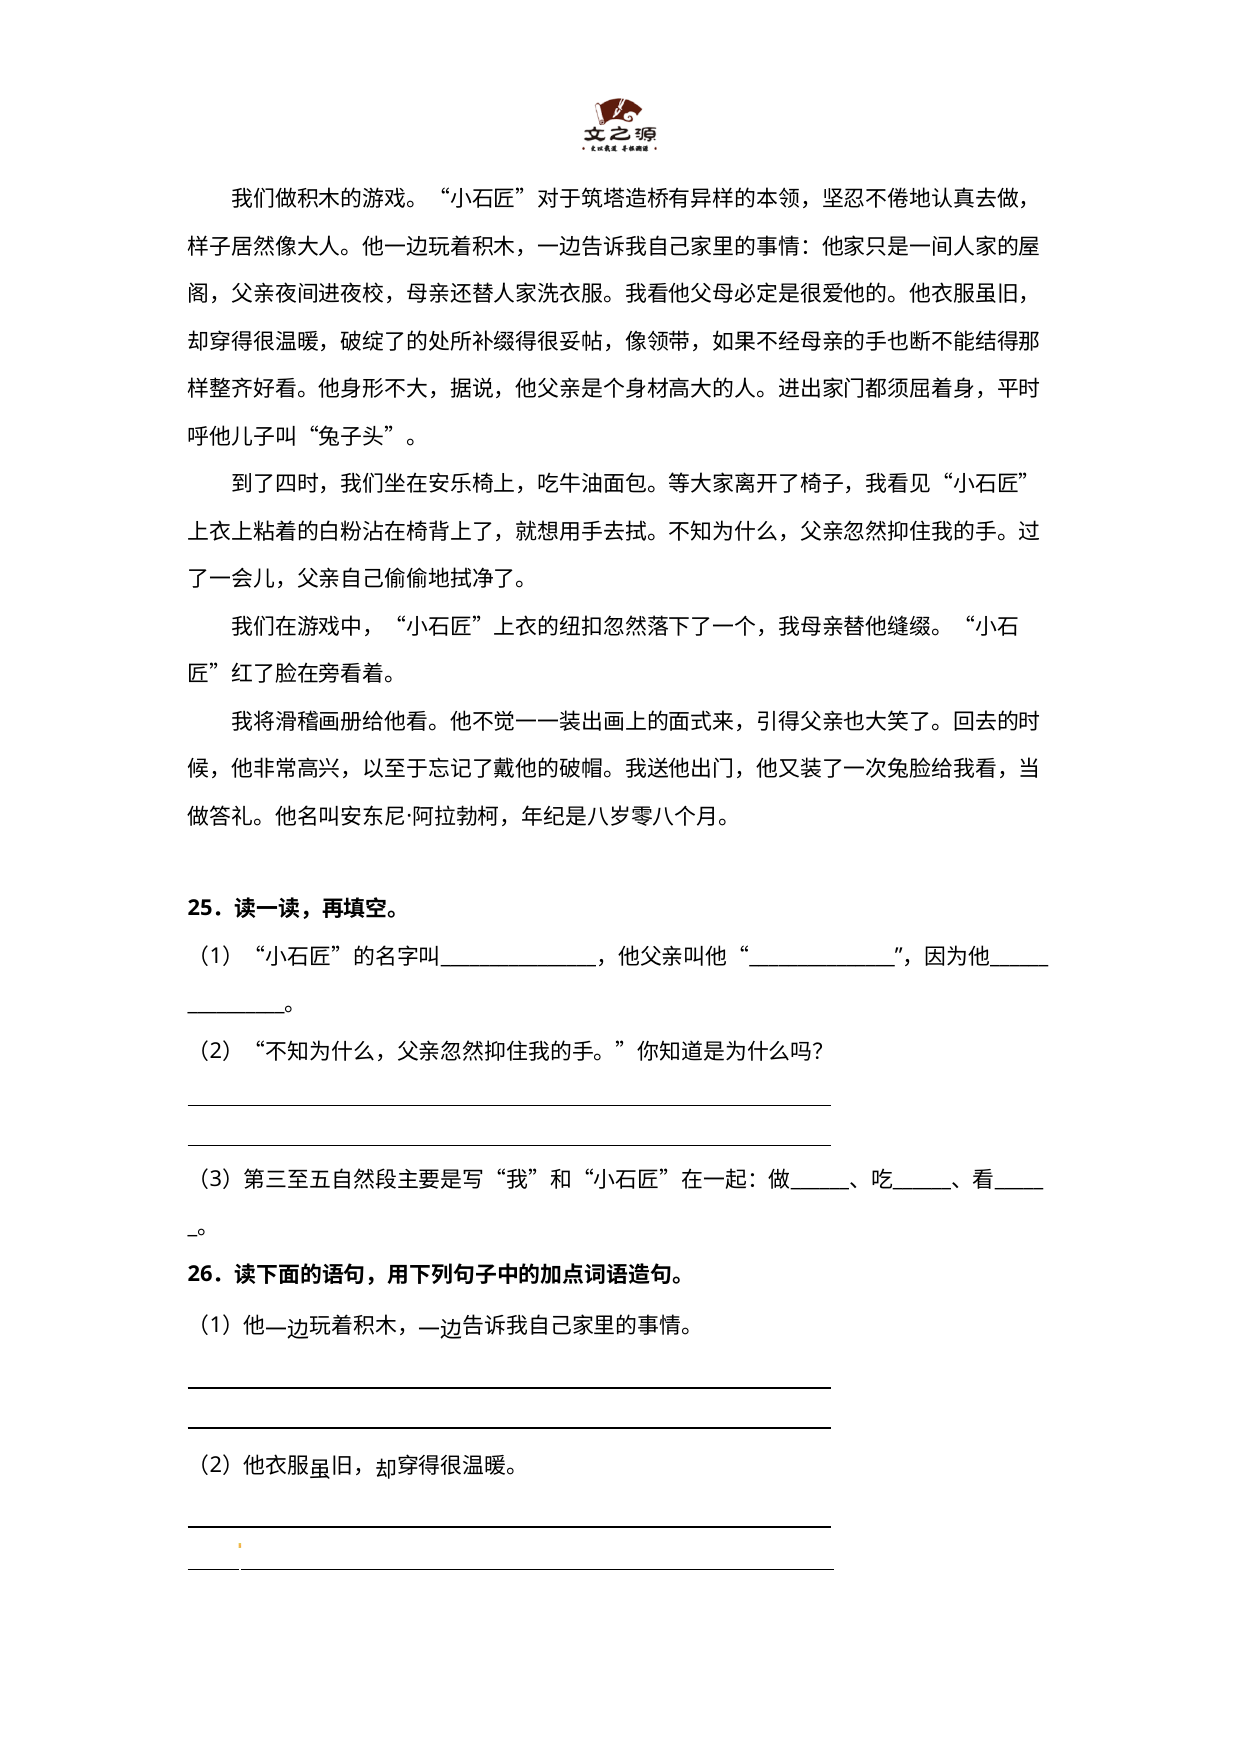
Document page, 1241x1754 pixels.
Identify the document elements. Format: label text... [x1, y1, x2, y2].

text （3）第三至五自然段主要是写“我”和“小石匠”在一起：做______、吃______、看______。 [187, 1162, 1053, 1241]
text 26．读下面的语句，用下列句子中的加点词语造句。 [187, 1257, 1053, 1289]
text （1）“小石匠”的名字叫________________，他父亲叫他“_______________”，因为他________________。 [187, 939, 1053, 1018]
picture [543, 75, 698, 180]
text （2）“不知为什么，父亲忽然抑住我的手。”你知道是为什么吗？ [187, 1034, 1053, 1066]
text 我们做积木的游戏。“小石匠”对于筑塔造桥有异样的本领，坚忍不倦地认真去做，样子居然像大人。他一边玩着积木，一边告诉我自己家里的事情：他家只是一间人家的屋阁，父亲夜间进夜校，母亲还替人家洗衣服。我看他父母必定是很爱他的。他衣服虽旧，却穿得很温暖，破绽了的处所补缀得很妥帖，像领带，如果不经母亲的手也断不能结得那样整齐好看。他身形不大，据说，他父亲是个身材高大的人。进出家门都须屈着身，平时呼他儿子叫“兔子头”。 [187, 181, 1053, 451]
text （1）他一边玩着积木，一边告诉我自己家里的事情。 [187, 1304, 1053, 1344]
text 我们在游戏中，“小石匠”上衣的纽扣忽然落下了一个，我母亲替他缝缀。“小石匠”红了脸在旁看着。 [187, 609, 1053, 688]
text （2）他衣服虽旧，却穿得很温暖。 [187, 1444, 1053, 1484]
text 到了四时，我们坐在安乐椅上，吃牛油面包。等大家离开了椅子，我看见“小石匠”上衣上粘着的白粉沾在椅背上了，就想用手去拭。不知为什么，父亲忽然抑住我的手。过了一会儿，父亲自己偷偷地拭净了。 [187, 466, 1053, 593]
text 25．读一读，再填空。 [187, 891, 1053, 923]
text 我将滑稽画册给他看。他不觉一一装出画上的面式来，引得父亲也大笑了。回去的时候，他非常高兴，以至于忘记了戴他的破帽。我送他出门，他又装了一次兔脸给我看，当做答礼。他名叫安东尼·阿拉勃柯，年纪是八岁零八个月。 [187, 704, 1053, 831]
